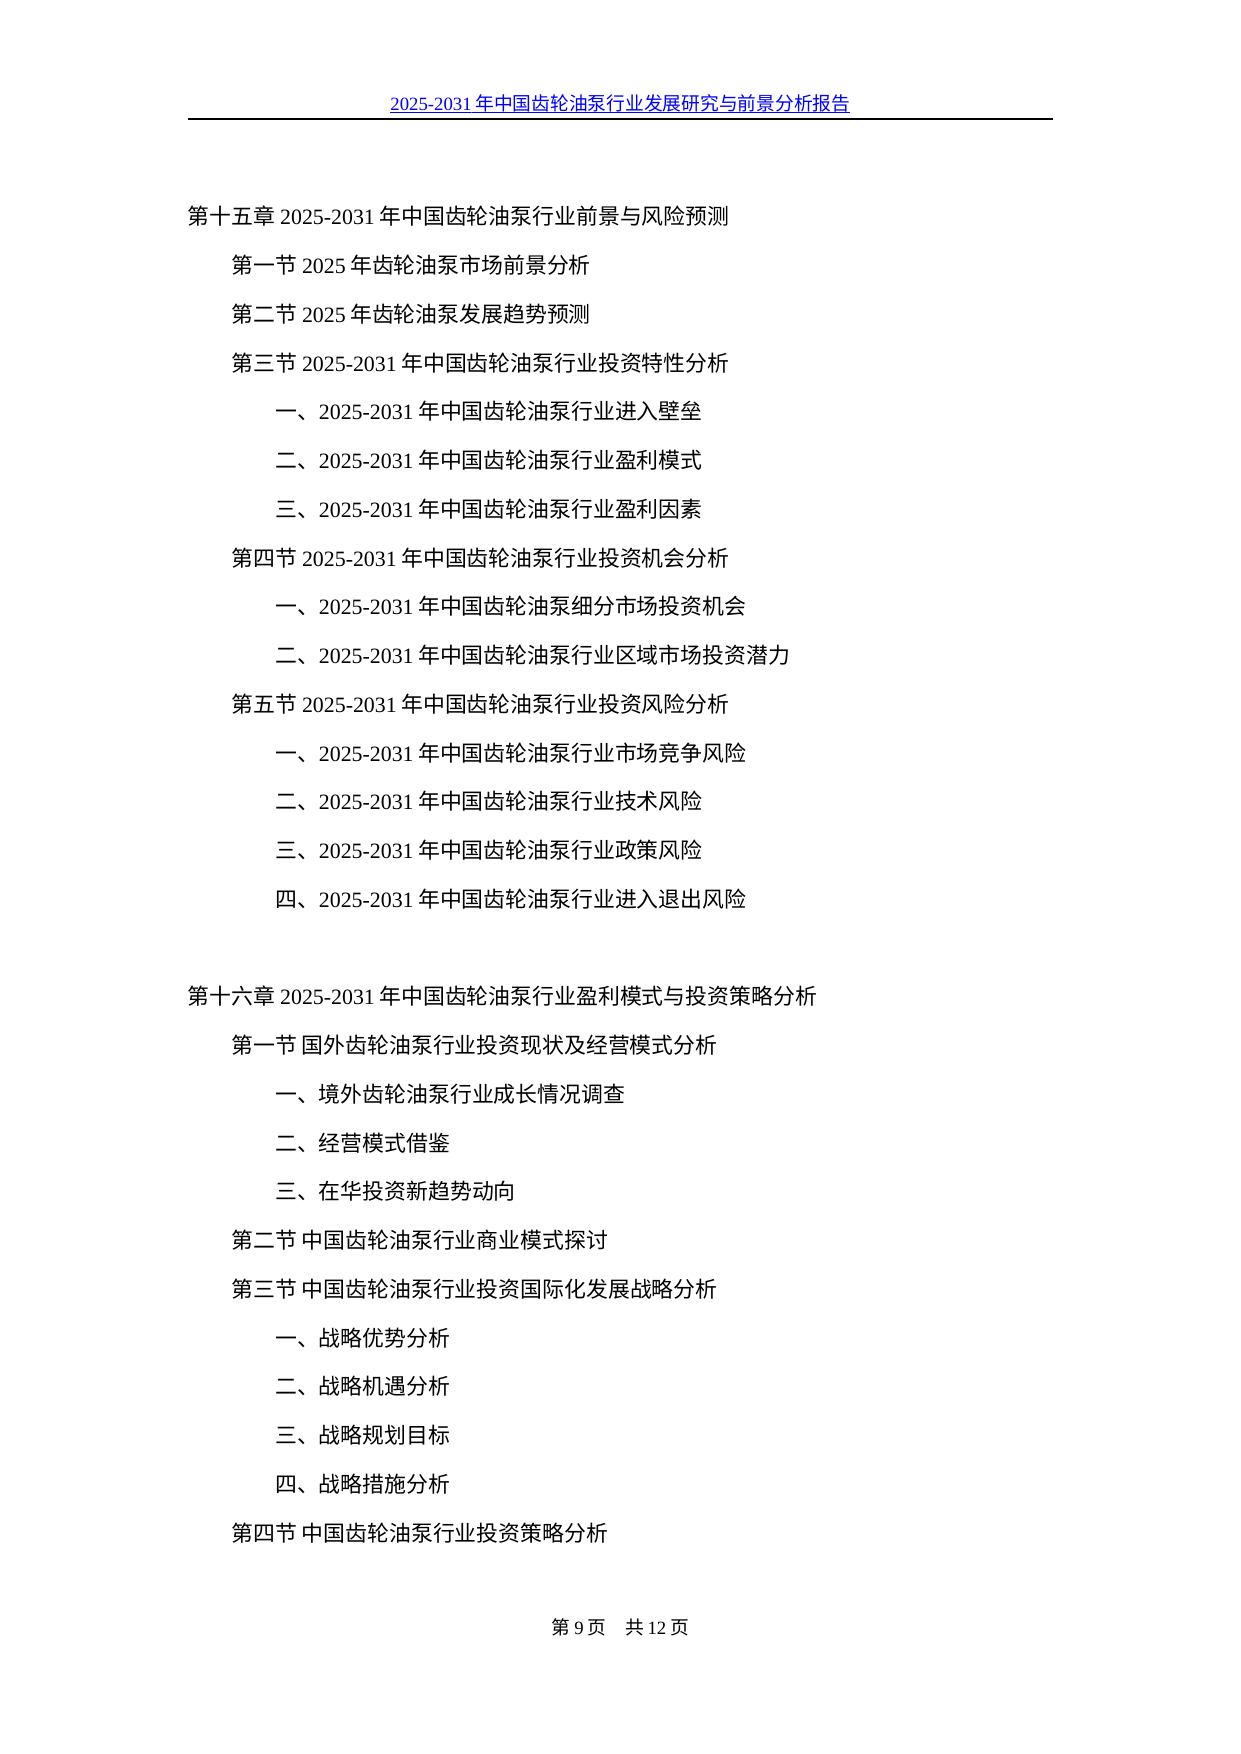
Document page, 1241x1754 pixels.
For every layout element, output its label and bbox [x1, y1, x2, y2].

text [187, 150, 1053, 1548]
